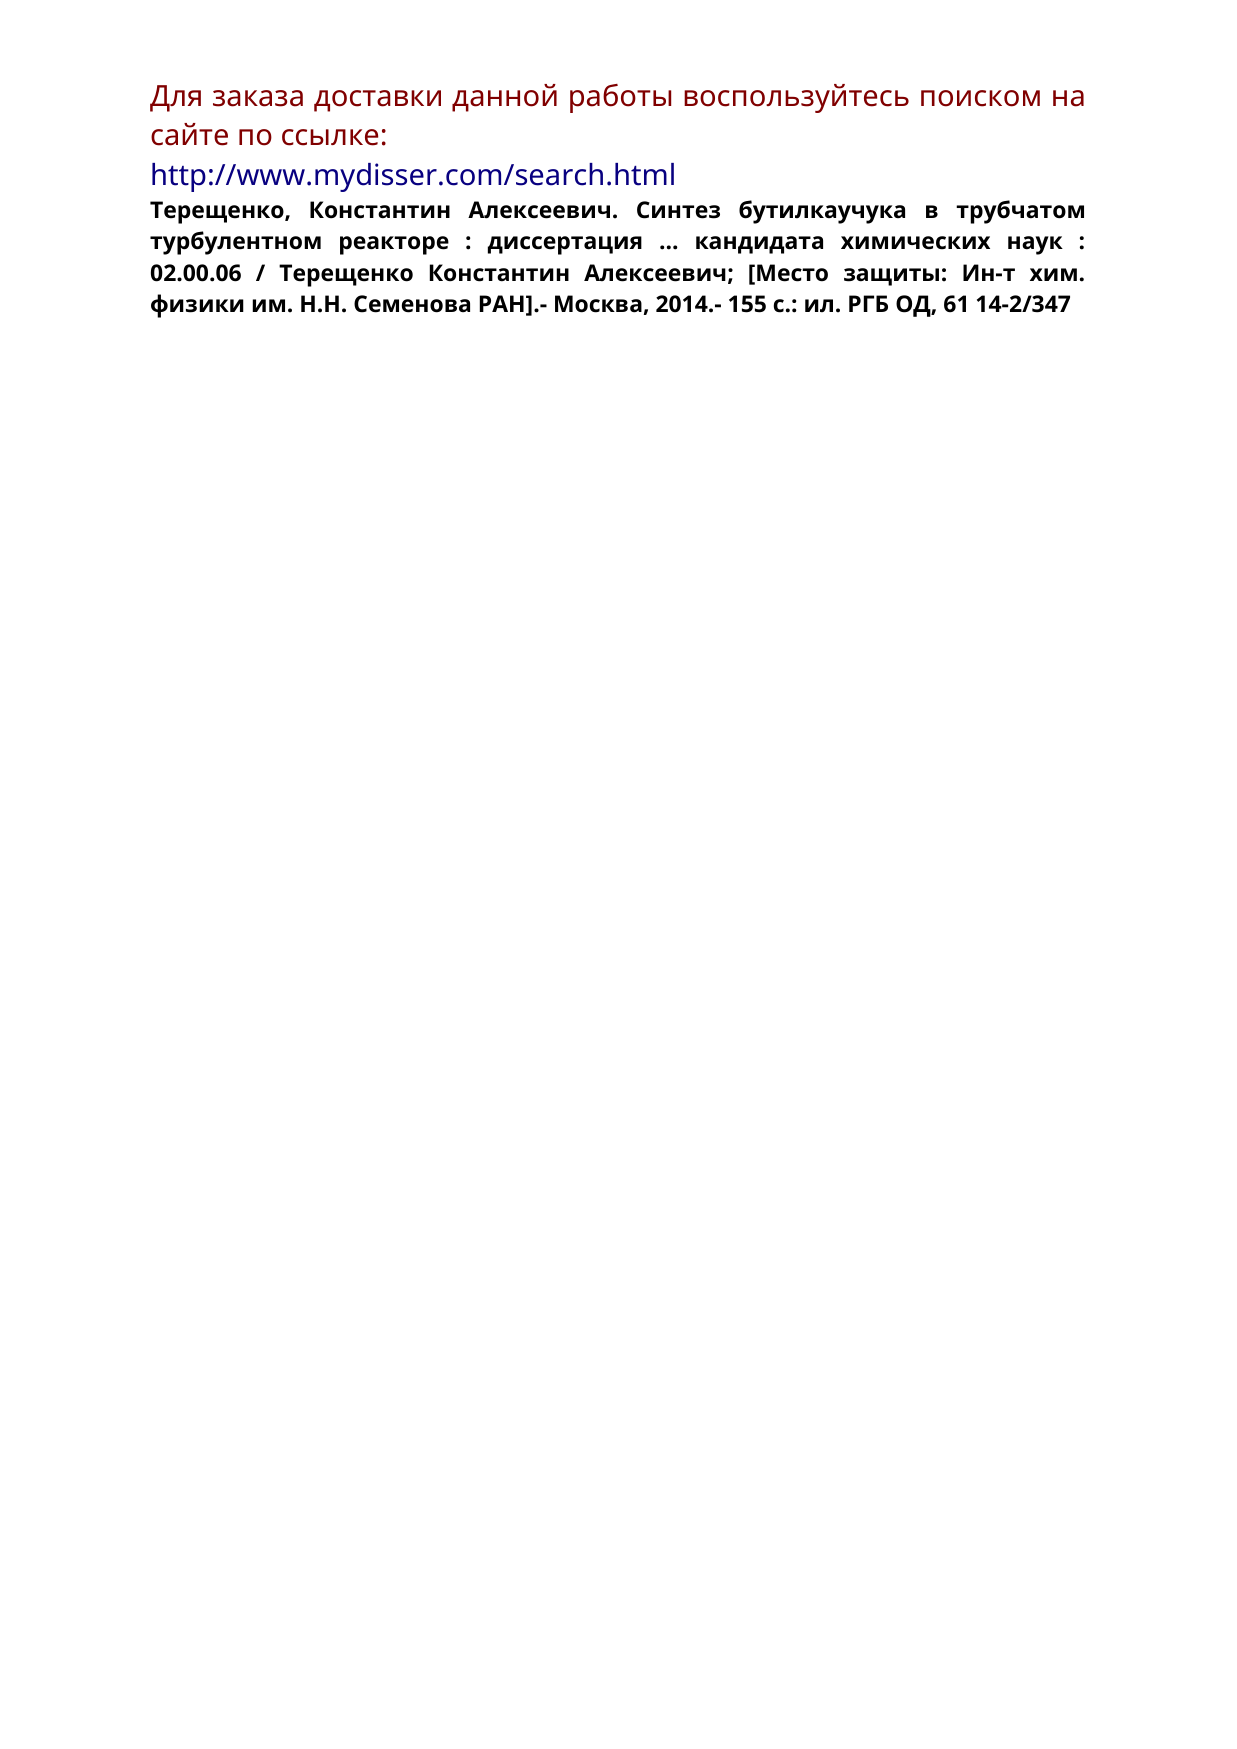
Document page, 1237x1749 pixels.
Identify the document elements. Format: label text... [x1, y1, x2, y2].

text Терещенко, Константин Алексеевич. Синтез бутилкаучука в трубчатом турбулентном реакторе : диссертация ... кандидата химических наук : 02.00.06 / Терещенко Константин Алексеевич; [Место защиты: Ин-т хим. физики им. Н.Н. Семенова РАН].- Москва, 2014.- 155 с.: ил. РГБ ОД, 61 14-2/347 [150, 194, 1086, 319]
